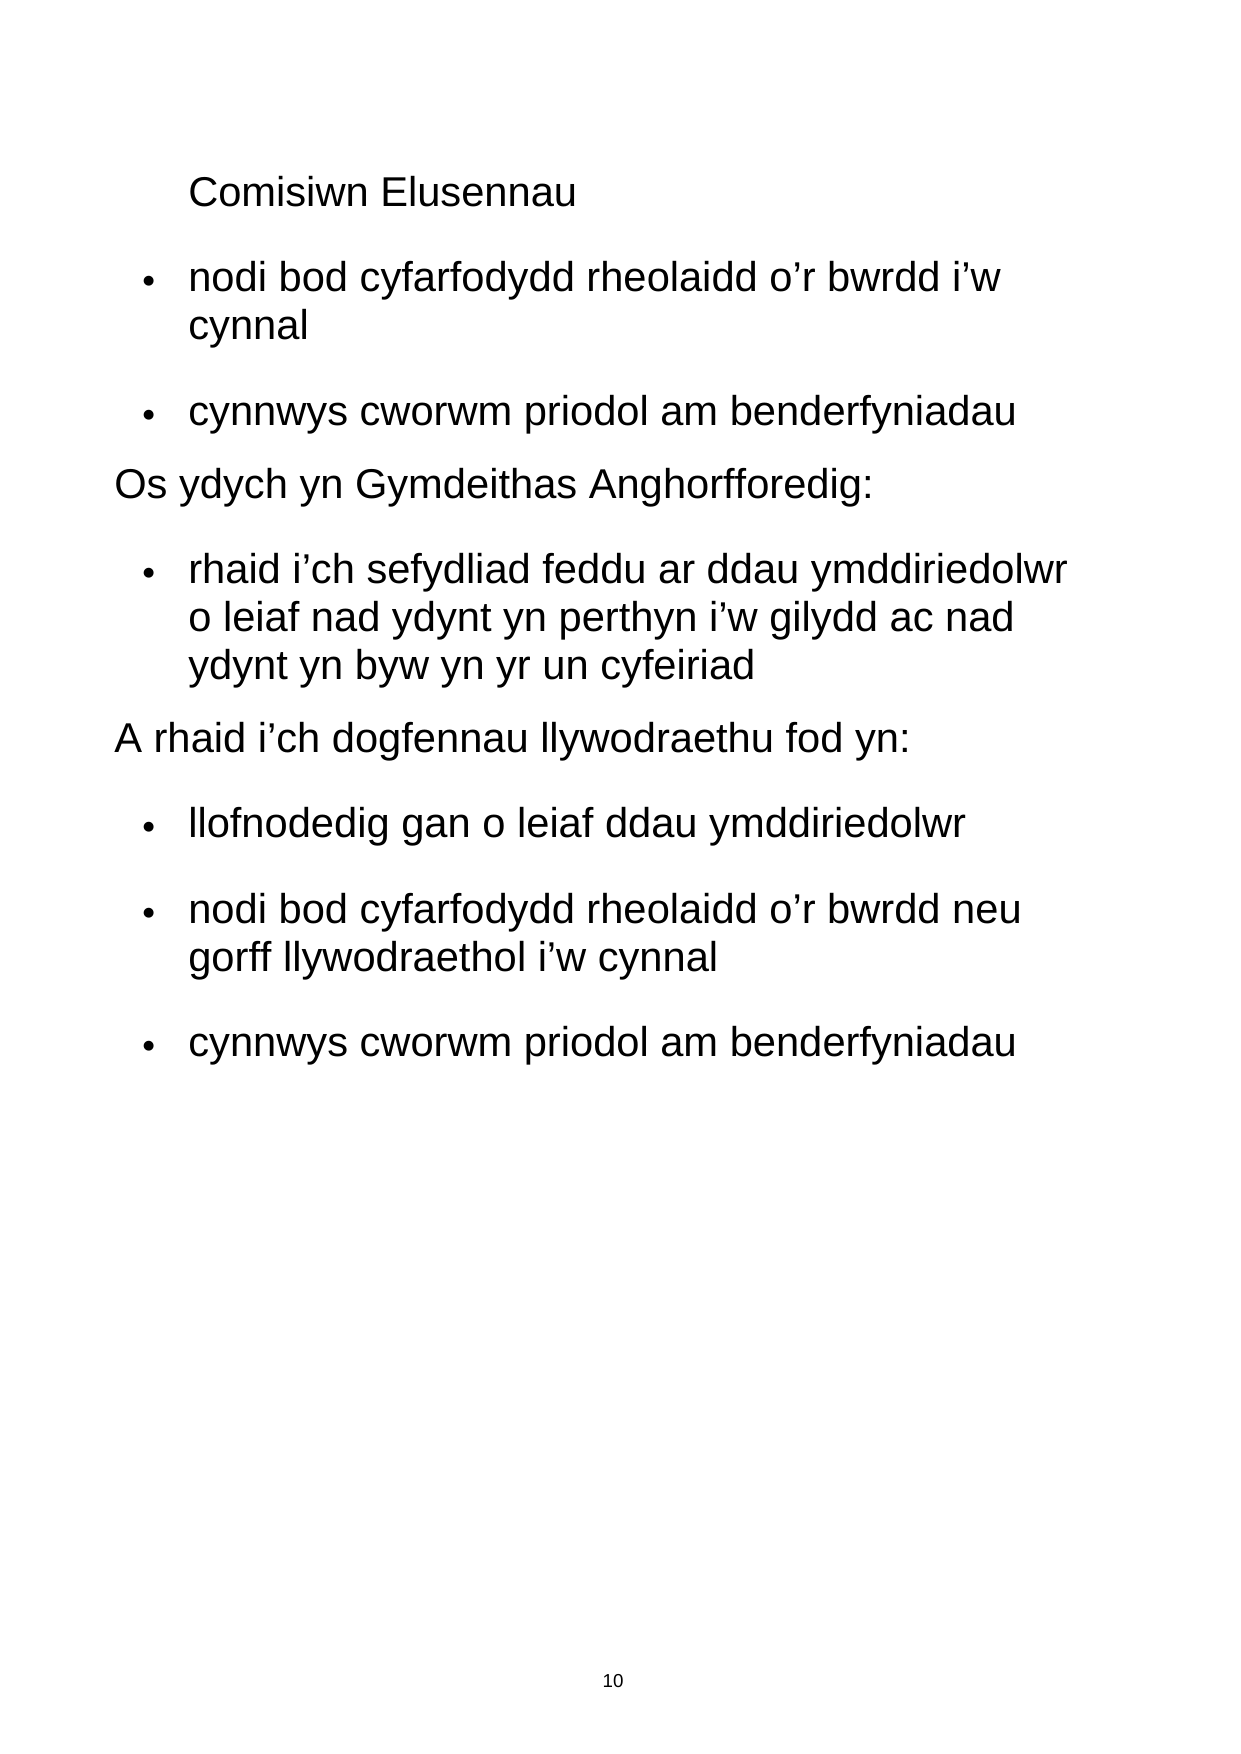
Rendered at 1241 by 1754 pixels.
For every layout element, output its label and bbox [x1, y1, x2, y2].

table_cell [103, 118, 1109, 1102]
